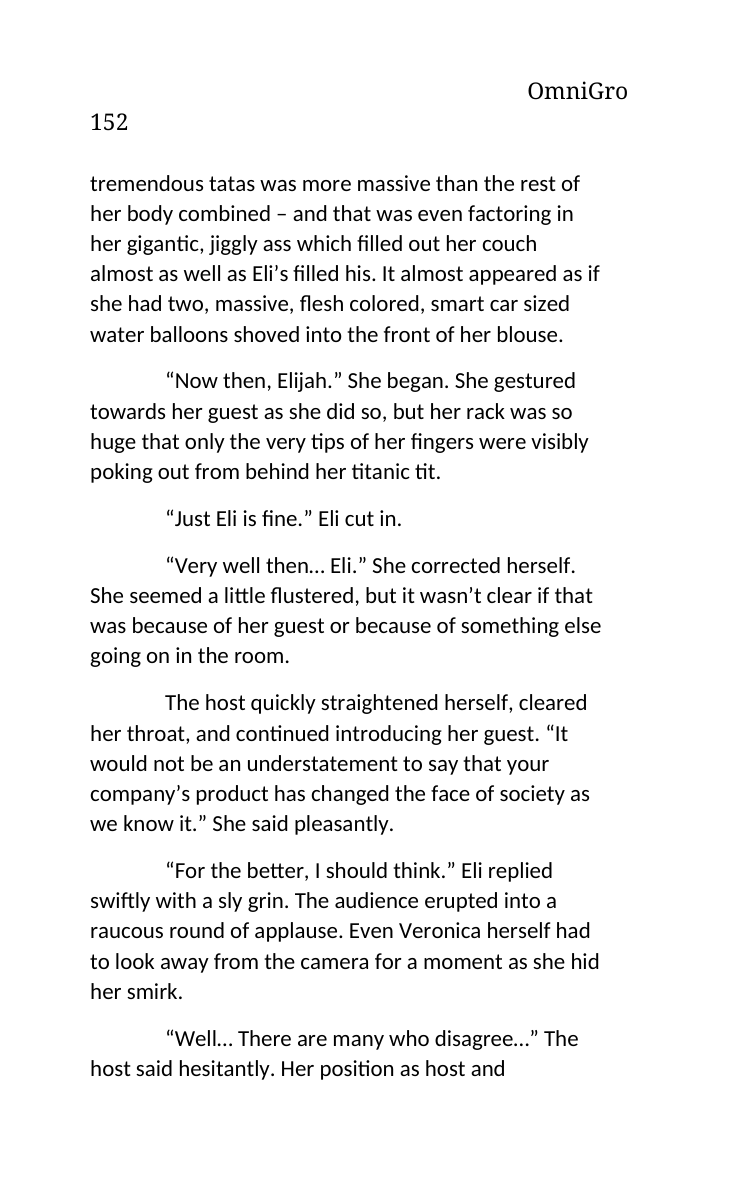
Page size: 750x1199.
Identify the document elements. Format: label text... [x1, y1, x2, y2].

text “For the better, I should think.” Eli replied swiftly with a sly grin. The audience erupted into a raucous round of applause. Even Veronica herself had to look away from the camera for a moment as she hid her smirk. [90, 856, 604, 1005]
text “Just Eli is fine.” Eli cut in. [90, 504, 604, 532]
text The host quickly straightened herself, cleared her throat, and continued introducing her guest. “It would not be an understatement to say that your company’s product has changed the face of society as we know it.” She said pleasantly. [90, 688, 604, 837]
text “Now then, Elijah.” She began. She gestured towards her guest as she did so, but her rack was so huge that only the very tips of her fingers were visibly poking out from behind her titanic tit. [90, 367, 604, 485]
text “Very well then… Eli.” She corrected herself. She seemed a little flustered, but it wasn’t clear if that was because of her guest or because of something else going on in the room. [90, 551, 604, 670]
